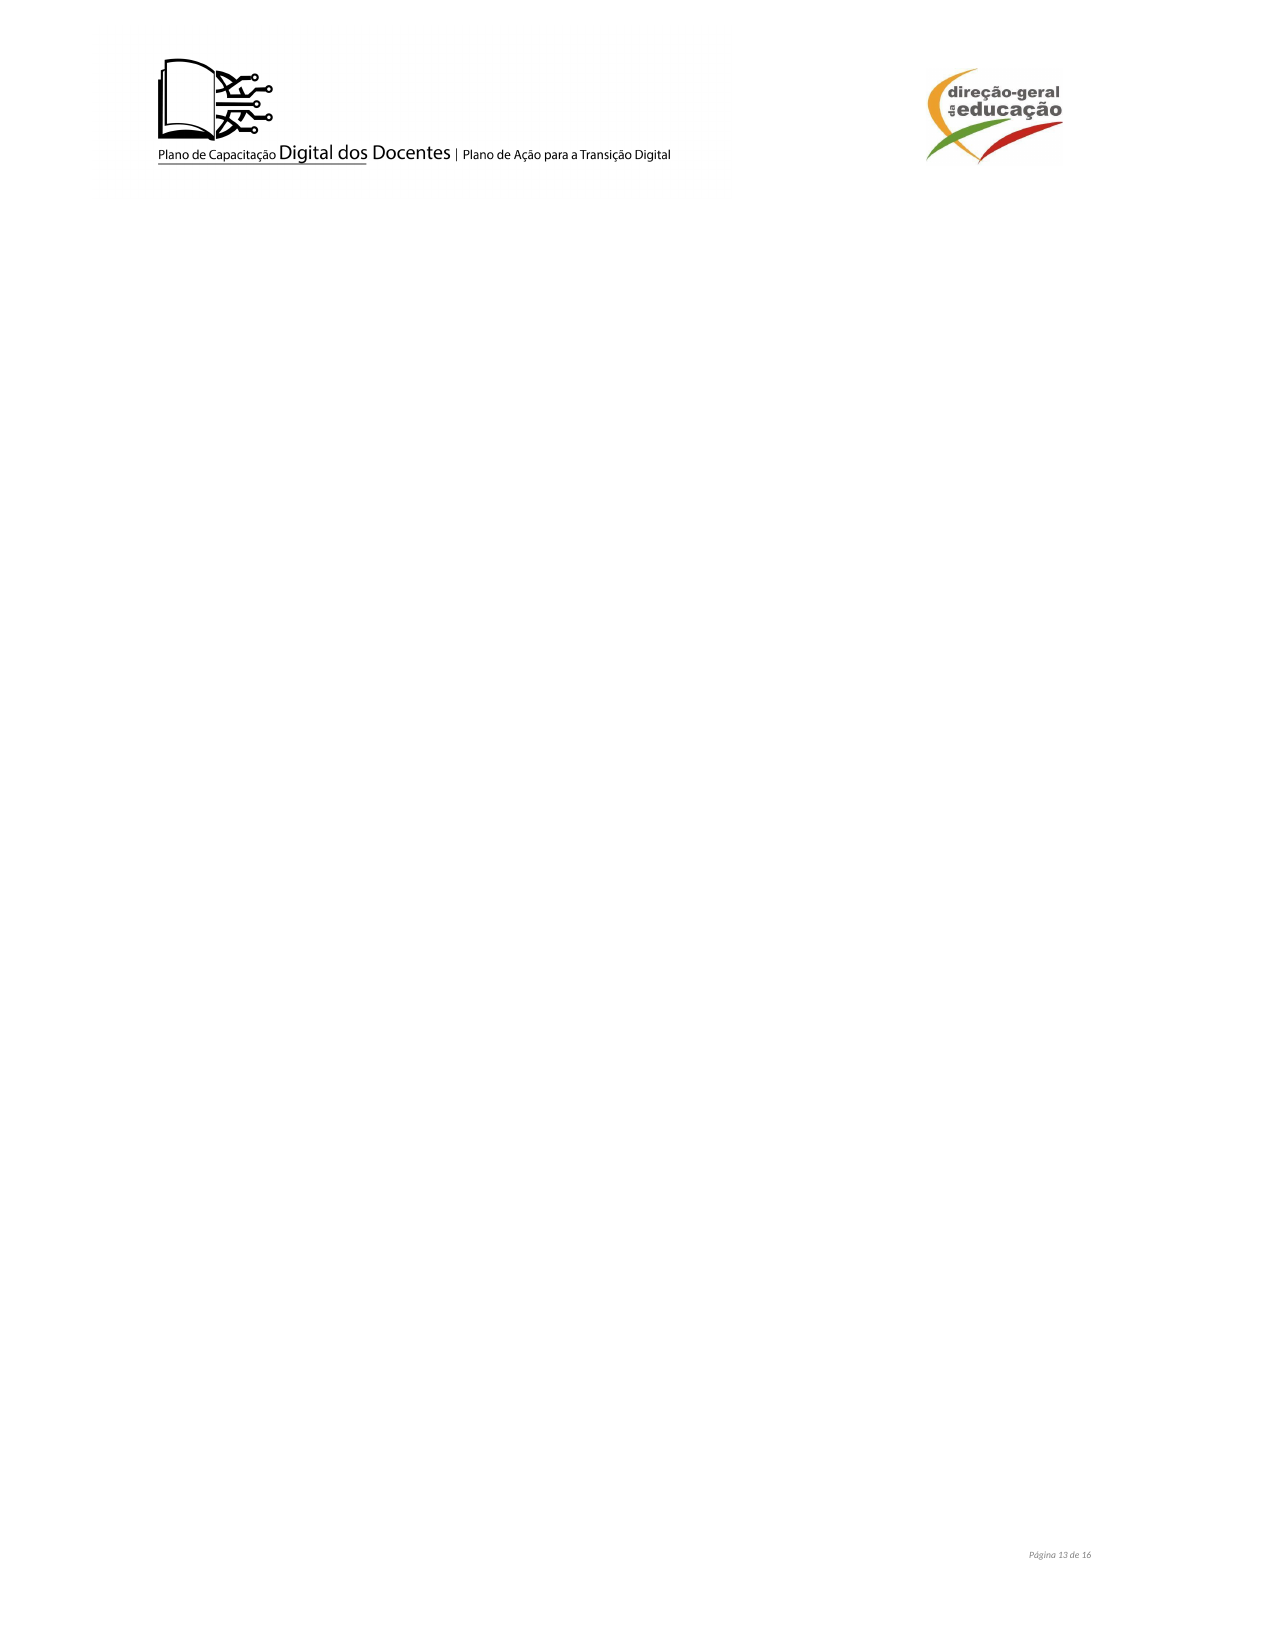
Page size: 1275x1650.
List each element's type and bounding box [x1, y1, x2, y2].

picture [925, 68, 1063, 166]
picture [92, 25, 732, 199]
